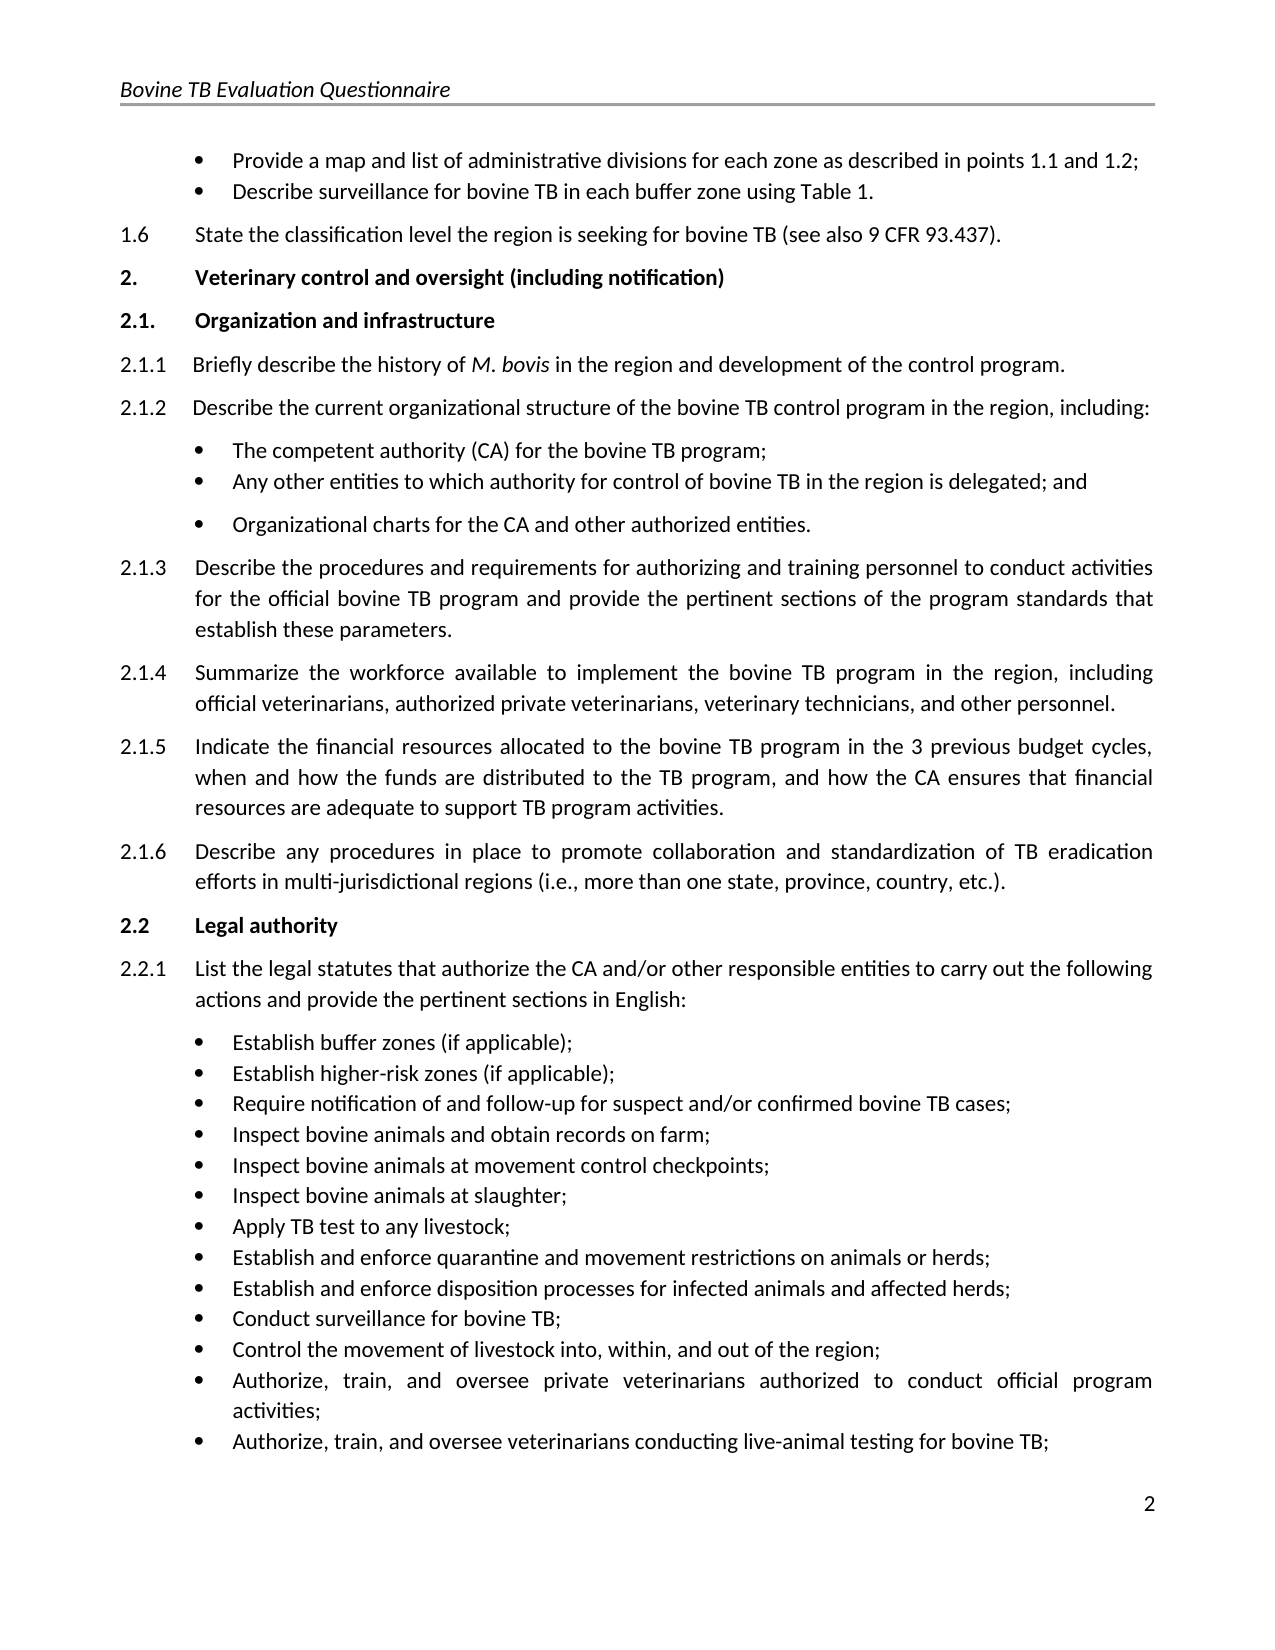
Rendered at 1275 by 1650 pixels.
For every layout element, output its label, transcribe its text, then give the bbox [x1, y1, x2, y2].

text 2.1.5 Indicate the financial resources allocated to the bovine TB program in the 3 previous budget cycles, when and how the funds are distributed to the TB program, and how the CA ensures that financial resources are adequate to support TB program activities. [120, 732, 1155, 822]
list Briefly describe the history of M. bovis in the region and development of the control program. [120, 350, 1155, 378]
list Authorize, train, and oversee veterinarians conducting live-animal testing for bovine TB; [195, 1427, 1155, 1455]
list Inspect bovine animals at movement control checkpoints; [195, 1151, 1155, 1179]
list Establish and enforce quarantine and movement restrictions on animals or herds; [195, 1243, 1155, 1271]
list Organizational charts for the CA and other authorized entities. [195, 510, 1155, 538]
list Any other entities to which authority for control of bovine TB in the region is delegated; and [195, 467, 1155, 495]
list Describe surveillance for bovine TB in each buffer zone using Table 1. [195, 177, 1155, 205]
subtitle 2.2 Legal authority [120, 911, 1155, 939]
list Apply TB test to any livestock; [195, 1212, 1155, 1240]
text 2.1.3 Describe the procedures and requirements for authorizing and training personnel to conduct activities for the official bovine TB program and provide the pertinent sections of the program standards that establish these parameters. [120, 553, 1155, 643]
list Establish and enforce disposition processes for infected animals and affected herds; [195, 1274, 1155, 1302]
list Establish higher-risk zones (if applicable); [195, 1059, 1155, 1087]
subtitle 2.1. Organization and infrastructure [120, 307, 1155, 334]
list Establish buffer zones (if applicable); [195, 1028, 1155, 1056]
text 2.1.4 Summarize the workforce available to implement the bovine TB program in the region, including official veterinarians, authorized private veterinarians, veterinary technicians, and other personnel. [120, 658, 1155, 717]
subtitle 2. Veterinary control and oversight (including notification) [120, 263, 1155, 291]
list Require notification of and follow-up for suspect and/or confirmed bovine TB cases; [195, 1089, 1155, 1117]
list Inspect bovine animals at slaughter; [195, 1182, 1155, 1209]
list Inspect bovine animals and obtain records on farm; [195, 1120, 1155, 1148]
list The competent authority (CA) for the bovine TB program; [195, 436, 1155, 464]
text 2.1.2 Describe the current organizational structure of the bovine TB control program in the region, including: [120, 393, 1155, 421]
text 1.6 State the classification level the region is seeking for bovine TB (see also 9 CFR 93.437). [120, 220, 1155, 248]
text 2.1.6 Describe any procedures in place to promote collaboration and standardization of TB eradication efforts in multi-jurisdictional regions (i.e., more than one state, province, country, etc.). [120, 837, 1155, 896]
list Conduct surveillance for bovine TB; [195, 1304, 1155, 1332]
text 2.2.1 List the legal statutes that authorize the CA and/or other responsible entities to carry out the following actions and provide the pertinent sections in English: [120, 954, 1155, 1013]
list Provide a map and list of administrative divisions for each zone as described in points 1.1 and 1.2; [195, 146, 1155, 174]
list Control the movement of livestock into, within, and out of the region; [195, 1335, 1155, 1363]
list Authorize, train, and oversee private veterinarians authorized to conduct official program activities; [195, 1366, 1155, 1425]
